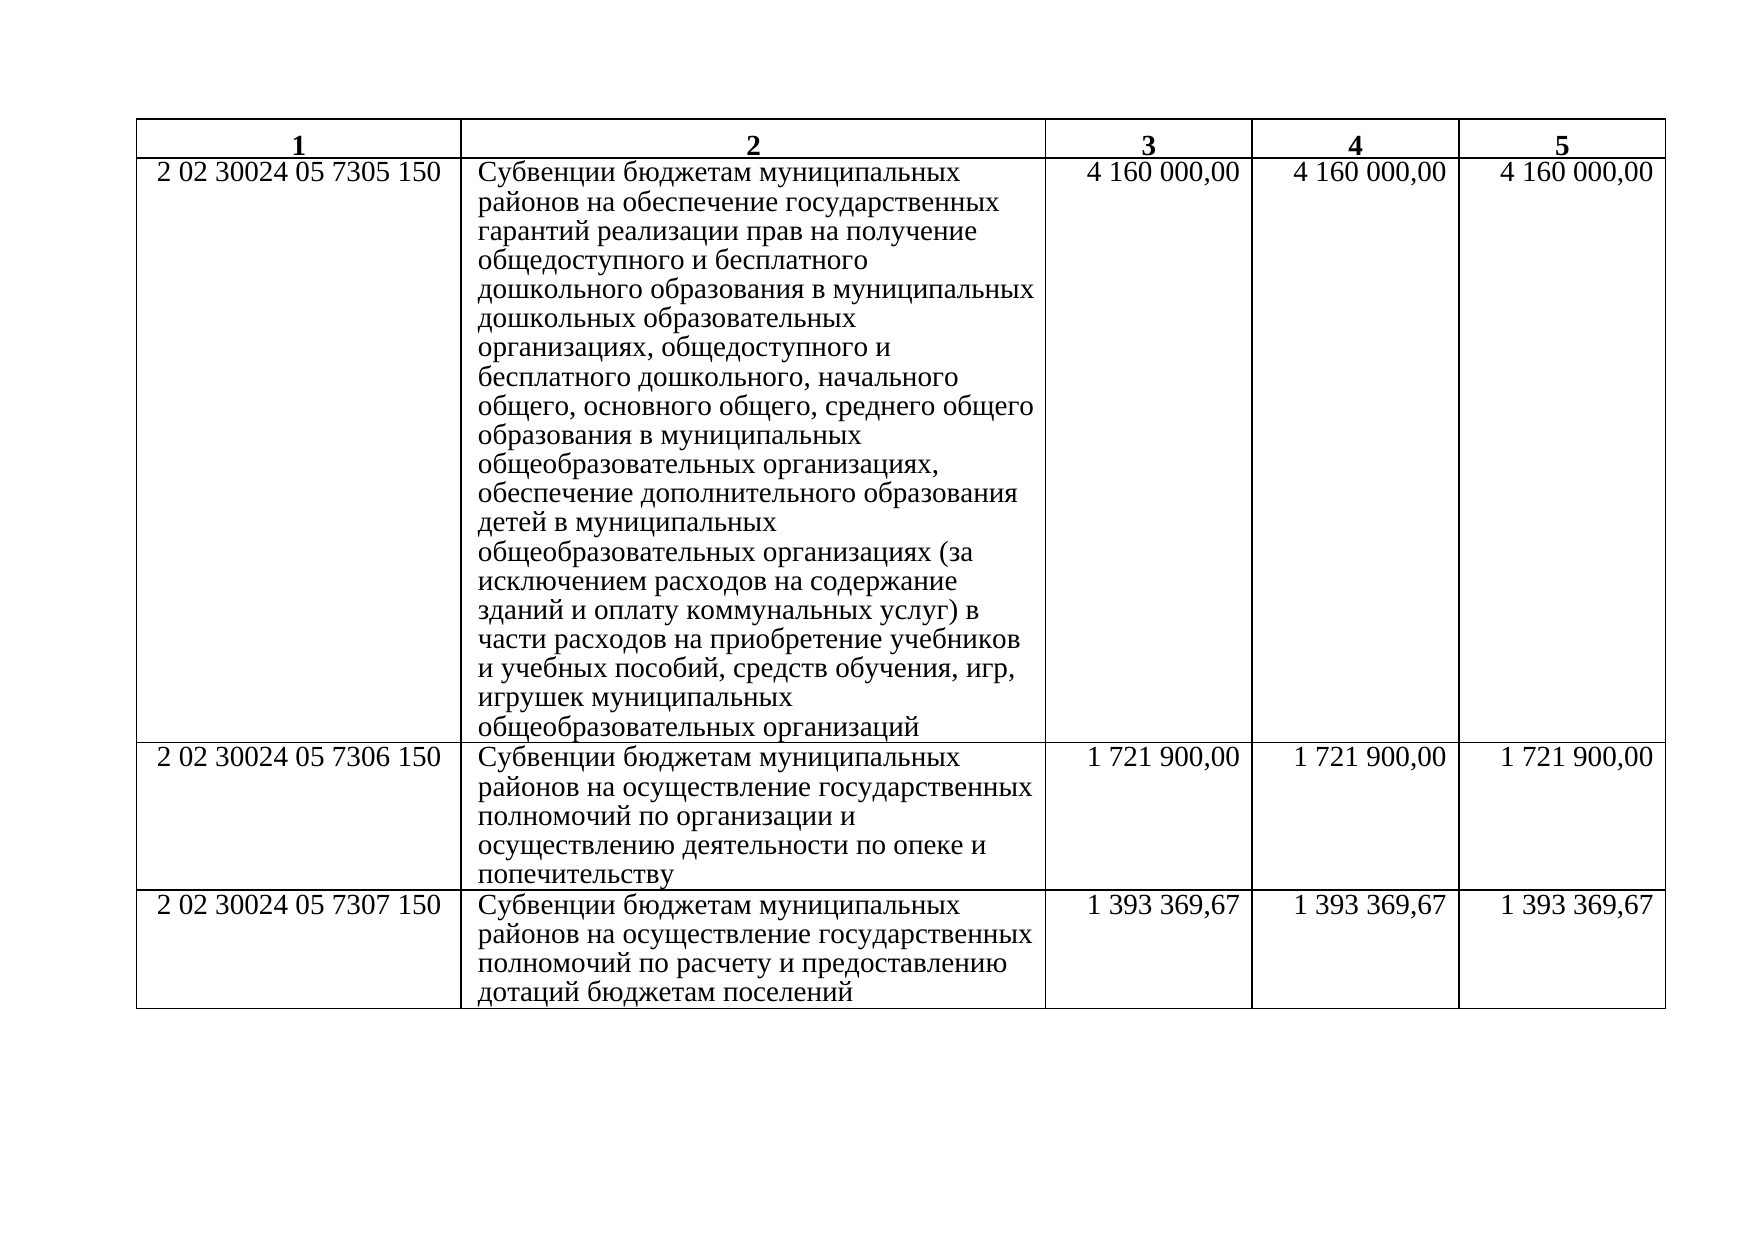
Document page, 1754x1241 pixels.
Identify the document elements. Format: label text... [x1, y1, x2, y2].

table_cell 4 160 000,00 [1460, 159, 1665, 742]
table_header [1046, 120, 1251, 157]
table_cell 1 721 900,00 [1253, 743, 1458, 889]
table_header [462, 120, 1045, 157]
table_cell 4 160 000,00 [1046, 159, 1251, 742]
table_cell 4 160 000,00 [1253, 159, 1458, 742]
table_cell Субвенции бюджетам муниципальных районов на обеспечение государственных гарантий реализации прав на получение общедоступного и бесплатного дошкольного образования в муниципальных дошкольных образовательных организациях, общедоступного и бесплатного дошкольного, начального общего, основного общего, среднего общего образования в муниципальных общеобразовательных организациях, обеспечение дополнительного образования детей в муниципальных общеобразовательных организациях (за исключением расходов на содержание зданий и оплату коммунальных услуг) в части расходов на приобретение учебников и учебных пособий, средств обучения, игр, игрушек муниципальных общеобразовательных организаций [462, 159, 1045, 742]
table_cell 1 393 369,67 [1460, 891, 1665, 1007]
table_cell 1 393 369,67 [1046, 891, 1251, 1007]
table_cell 1 393 369,67 [1253, 891, 1458, 1007]
table_cell 2 02 30024 05 7307 150 [137, 891, 460, 1007]
table_cell 2 02 30024 05 7306 150 [137, 743, 460, 889]
table_cell 1 721 900,00 [1460, 743, 1665, 889]
table_header [1253, 120, 1458, 157]
table_cell 1 721 900,00 [1046, 743, 1251, 889]
table_cell 2 02 30024 05 7305 150 [137, 159, 460, 742]
table_header [1460, 120, 1665, 157]
table_cell Субвенции бюджетам муниципальных районов на осуществление государственных полномочий по расчету и предоставлению дотаций бюджетам поселений [462, 891, 1045, 1007]
table_header [137, 120, 460, 157]
table_cell Субвенции бюджетам муниципальных районов на осуществление государственных полномочий по организации и осуществлению деятельности по опеке и попечительству [462, 743, 1045, 889]
